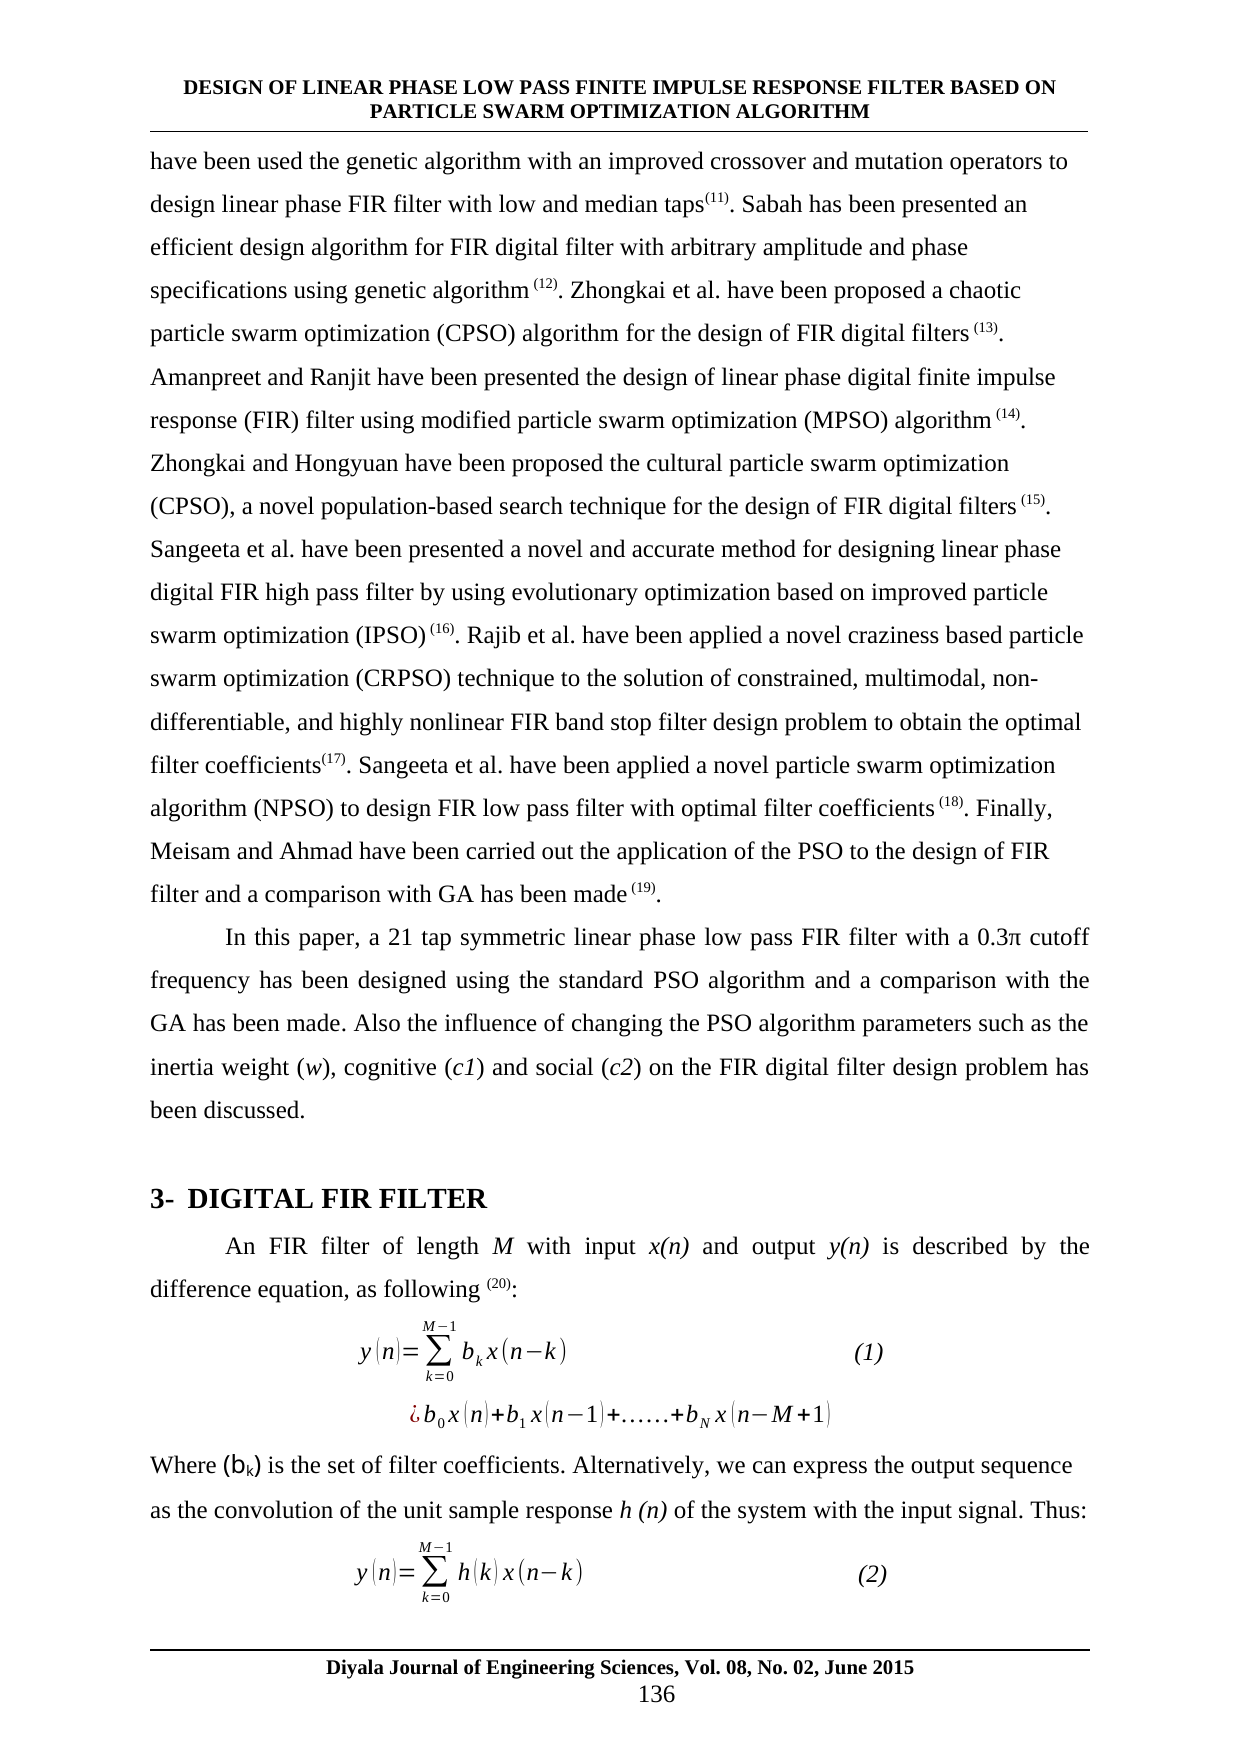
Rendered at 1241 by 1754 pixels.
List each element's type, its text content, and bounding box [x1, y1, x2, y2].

list DIGITAL FIR FILTER [150, 1181, 1090, 1214]
text (1) [150, 1318, 1090, 1385]
text In this paper, a 21 tap symmetric linear phase low pass FIR filter with a 0.3π cutoff frequency has been designed using the standard PSO algorithm and a comparison with the GA has been made. Also the influence of changing the PSO algorithm parameters such as the inertia weight (w), cognitive (c1) and social (c2) on the FIR digital filter design problem has been discussed. [150, 922, 1090, 1123]
list An FIR filter of length M with input x(n) and output y(n) is described by the difference equation, as following (20): [150, 1231, 1090, 1303]
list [150, 128, 1090, 908]
list (2) [150, 1538, 1090, 1605]
list Where (bk) is the set of filter coefficients. Alternatively, we can express the output sequence as the convolution of the unit sample response h (n) of the system with the input signal. Thus: [150, 1446, 1090, 1524]
